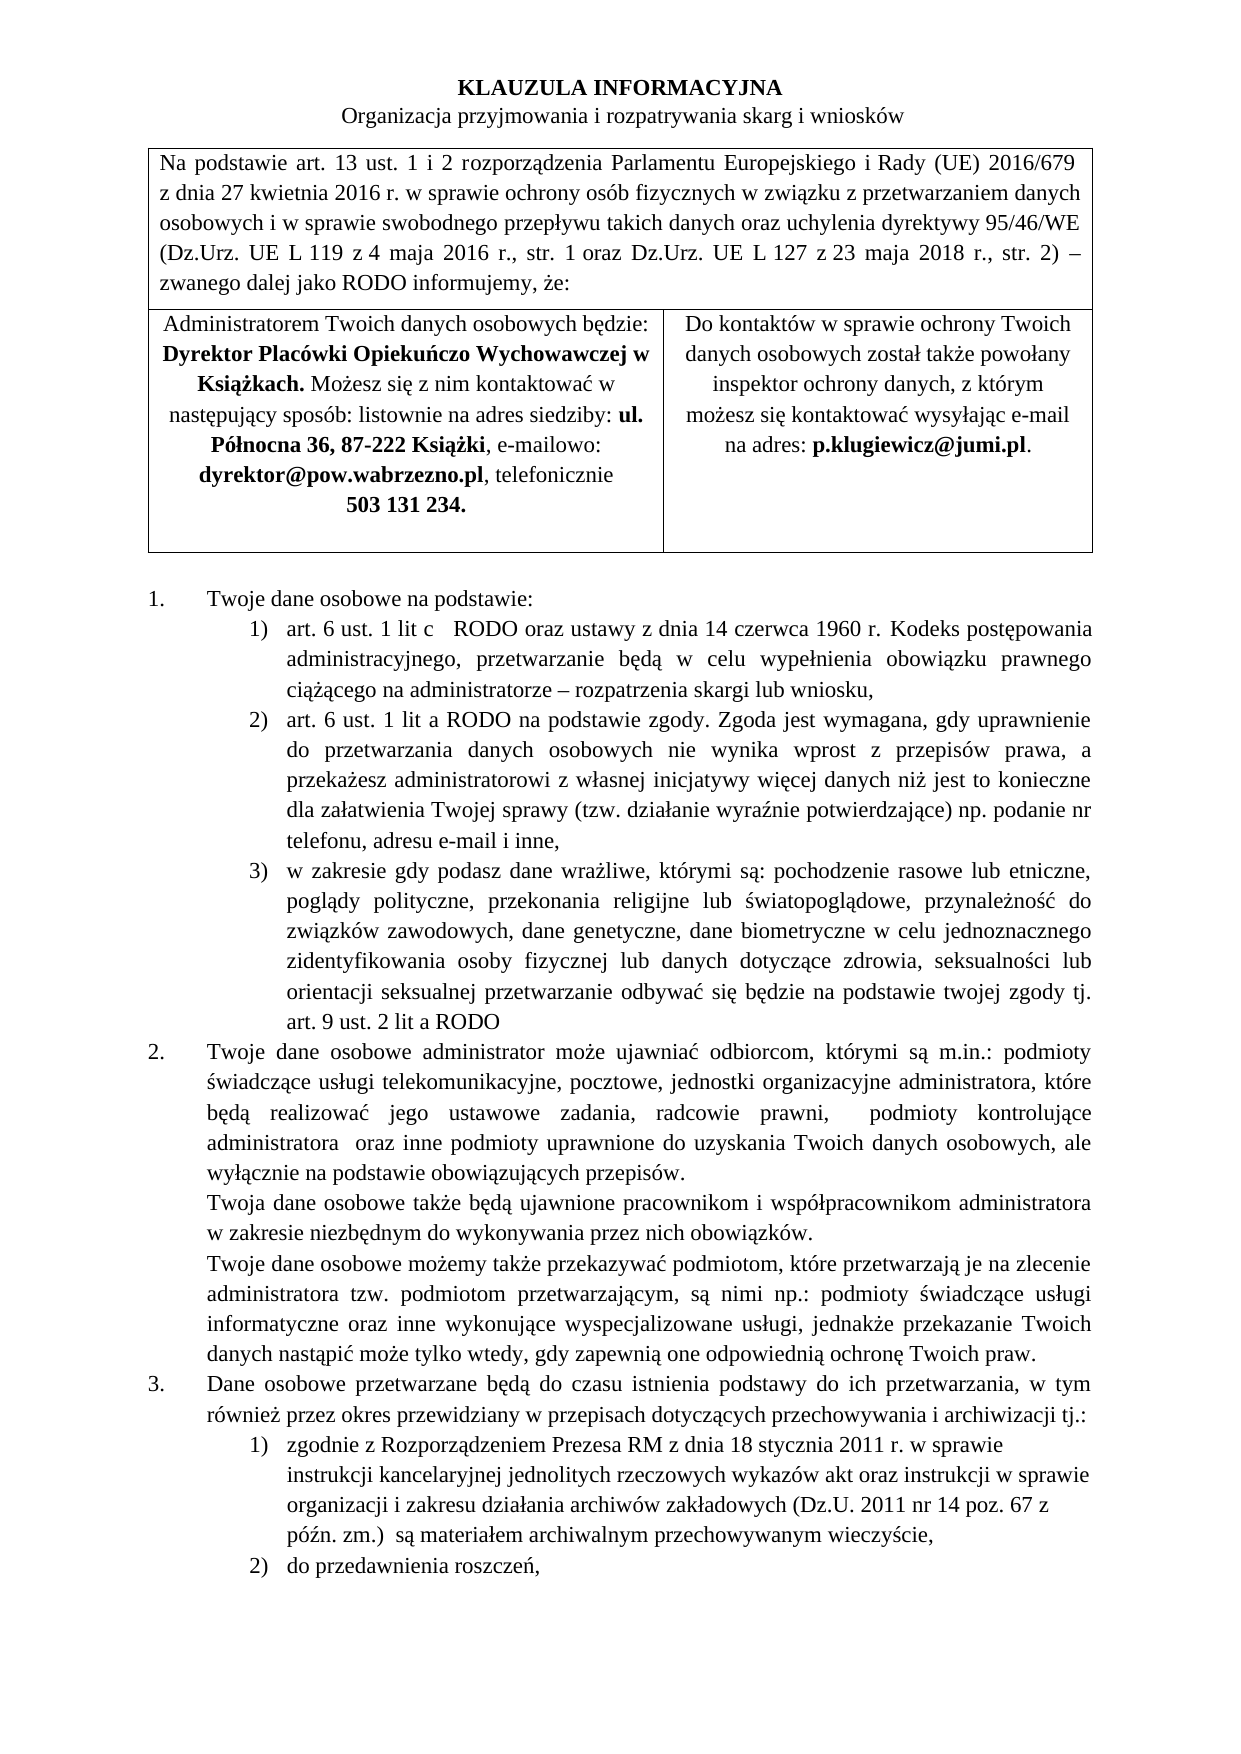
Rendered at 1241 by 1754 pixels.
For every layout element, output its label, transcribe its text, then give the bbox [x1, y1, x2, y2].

list art. 6 ust. 1 lit c RODO oraz ustawy z dnia 14 czerwca 1960 r. Kodeks postępowania administracyjnego, przetwarzanie będą w celu wypełnienia obowiązku prawnego ciążącego na administratorze – rozpatrzenia skargi lub wniosku, [249, 615, 1093, 702]
list zgodnie z Rozporządzeniem Prezesa RM z dnia 18 stycznia 2011 r. w sprawie instrukcji kancelaryjnej jednolitych rzeczowych wykazów akt oraz instrukcji w sprawie organizacji i zakresu działania archiwów zakładowych (Dz.U. 2011 nr 14 poz. 67 z późn. zm.) są materiałem archiwalnym przechowywanym wieczyście, [249, 1431, 1093, 1548]
list Twoje dane osobowe na podstawie: [148, 585, 1093, 611]
text Twoje dane osobowe możemy także przekazywać podmiotom, które przetwarzają je na zlecenie administratora tzw. podmiotom przetwarzającym, są nimi np.: podmioty świadczące usługi informatyczne oraz inne wykonujące wyspecjalizowane usługi, jednakże przekazanie Twoich danych nastąpić może tylko wtedy, gdy zapewnią one odpowiednią ochronę Twoich praw. [207, 1249, 1093, 1367]
list art. 6 ust. 1 lit a RODO na podstawie zgody. Zgoda jest wymagana, gdy uprawnienie do przetwarzania danych osobowych nie wynika wprost z przepisów prawa, a przekażesz administratorowi z własnej inicjatywy więcej danych niż jest to konieczne dla załatwienia Twojej sprawy (tzw. działanie wyraźnie potwierdzające) np. podanie nr telefonu, adresu e-mail i inne, [249, 706, 1093, 853]
text Twoja dane osobowe także będą ujawnione pracownikom i współpracownikom administratora w zakresie niezbędnym do wykonywania przez nich obowiązków. [207, 1189, 1093, 1246]
list Twoje dane osobowe administrator może ujawniać odbiorcom, którymi są m.in.: podmioty świadczące usługi telekomunikacyjne, pocztowe, jednostki organizacyjne administratora, które będą realizować jego ustawowe zadania, radcowie prawni, podmioty kontrolujące administratora oraz inne podmioty uprawnione do uzyskania Twoich danych osobowych, ale wyłącznie na podstawie obowiązujących przepisów. [148, 1038, 1093, 1185]
table_cell Administratorem Twoich danych osobowych będzie: Dyrektor Placówki Opiekuńczo Wychowawczej w Książkach. Możesz się z nim kontaktować w następujący sposób: listownie na adres siedziby: ul. Północna 36, 87-222 Książki, e-mailowo: dyrektor@pow.wabrzezno.pl, telefonicznie 503 131 234. [149, 310, 663, 552]
table_header Na podstawie art. 13 ust. 1 i 2 rozporządzenia Parlamentu Europejskiego i Rady (UE) 2016/679 z dnia 27 kwietnia 2016 r. w sprawie ochrony osób fizycznych w związku z przetwarzaniem danych osobowych i w sprawie swobodnego przepływu takich danych oraz uchylenia dyrektywy 95/46/WE (Dz.Urz. UE L 119 z 4 maja 2016 r., str. 1 oraz Dz.Urz. UE L 127 z 23 maja 2018 r., str. 2) – zwanego dalej jako RODO informujemy, że: [149, 149, 1092, 309]
list do przedawnienia roszczeń, [249, 1552, 1093, 1578]
list Dane osobowe przetwarzane będą do czasu istnienia podstawy do ich przetwarzania, w tym również przez okres przewidziany w przepisach dotyczących przechowywania i archiwizacji tj.: [148, 1370, 1093, 1427]
list w zakresie gdy podasz dane wrażliwe, którymi są: pochodzenie rasowe lub etniczne, poglądy polityczne, przekonania religijne lub światopoglądowe, przynależność do związków zawodowych, dane genetyczne, dane biometryczne w celu jednoznacznego zidentyfikowania osoby fizycznej lub danych dotyczące zdrowia, seksualności lub orientacji seksualnej przetwarzanie odbywać się będzie na podstawie twojej zgody tj. art. 9 ust. 2 lit a RODO [249, 857, 1093, 1034]
table_cell Do kontaktów w sprawie ochrony Twoich danych osobowych został także powołany inspektor ochrony danych, z którym możesz się kontaktować wysyłając e-mail na adres: p.klugiewicz@jumi.pl. [664, 310, 1092, 552]
